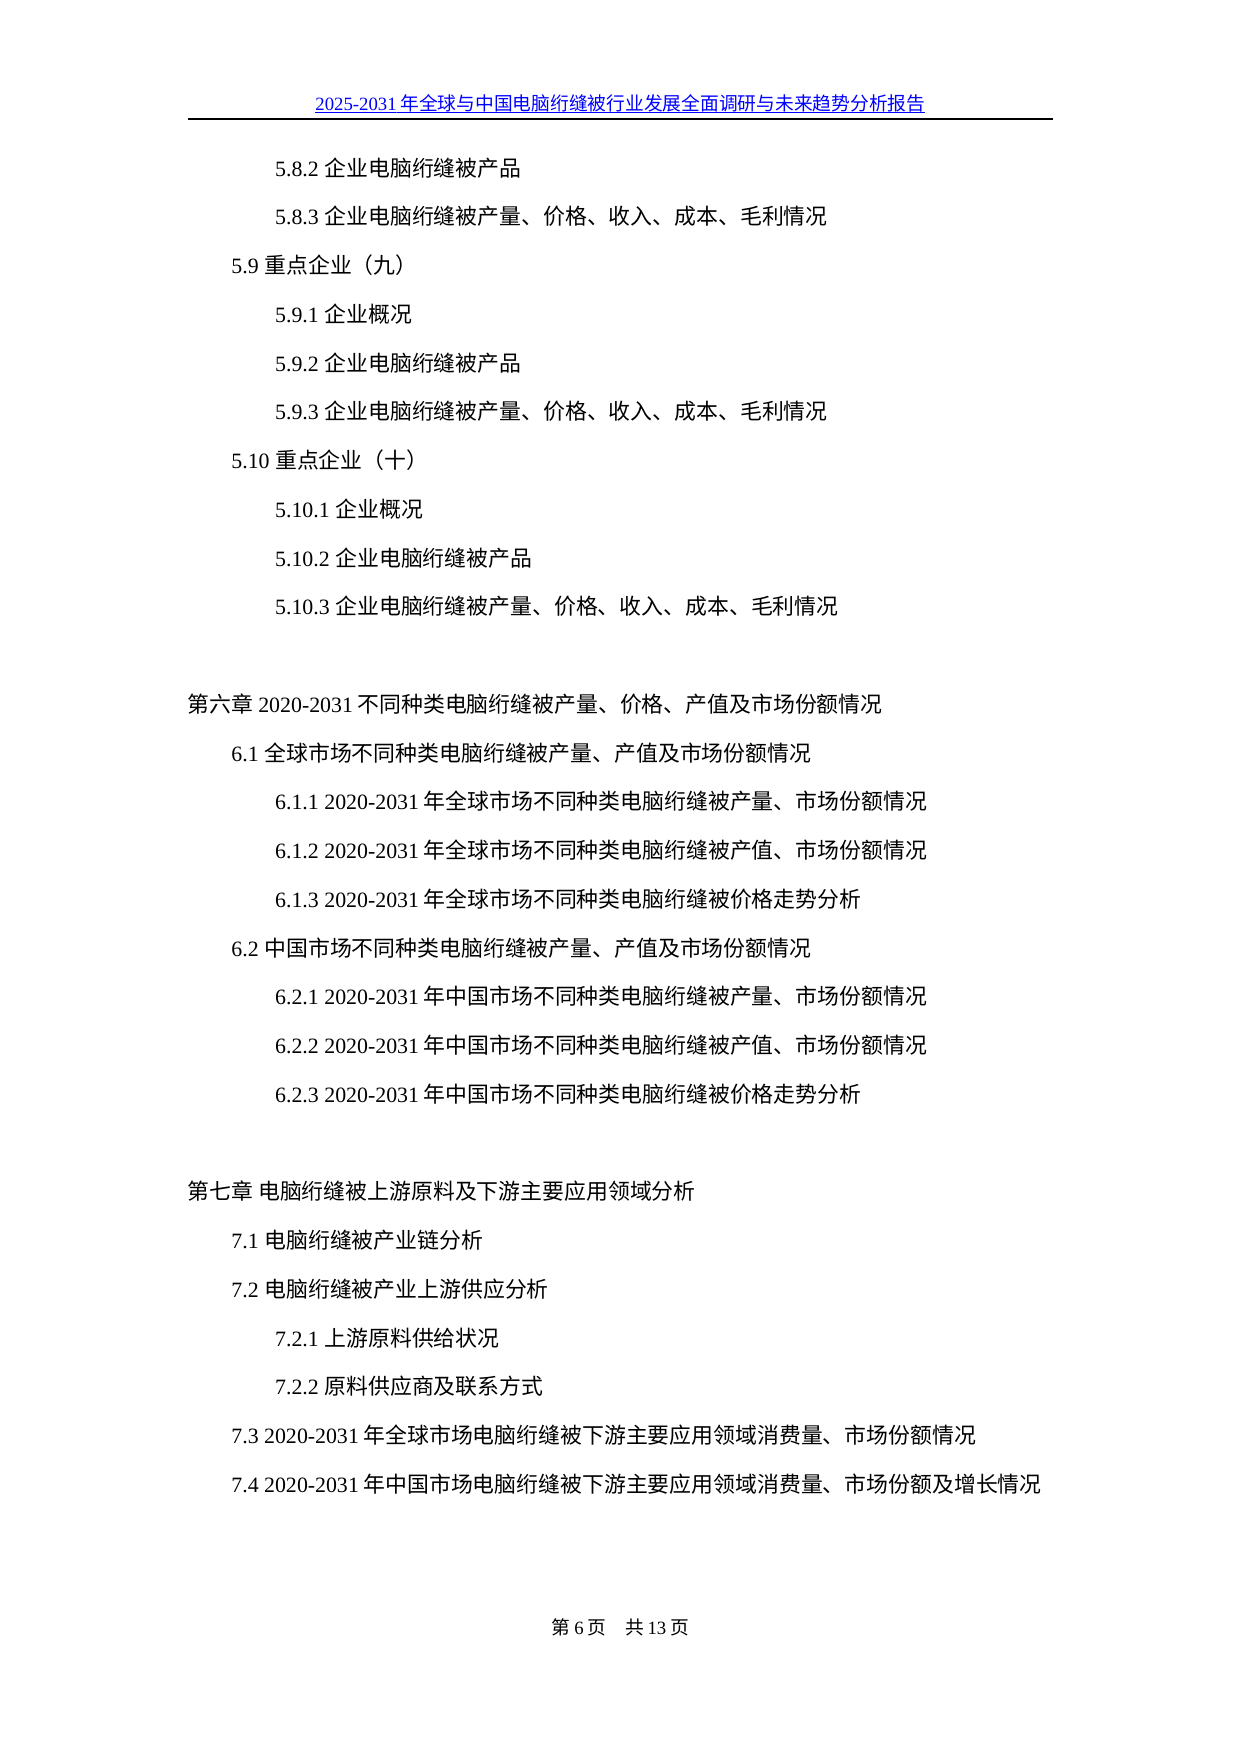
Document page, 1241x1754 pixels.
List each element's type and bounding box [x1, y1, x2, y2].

text [187, 150, 1053, 1499]
